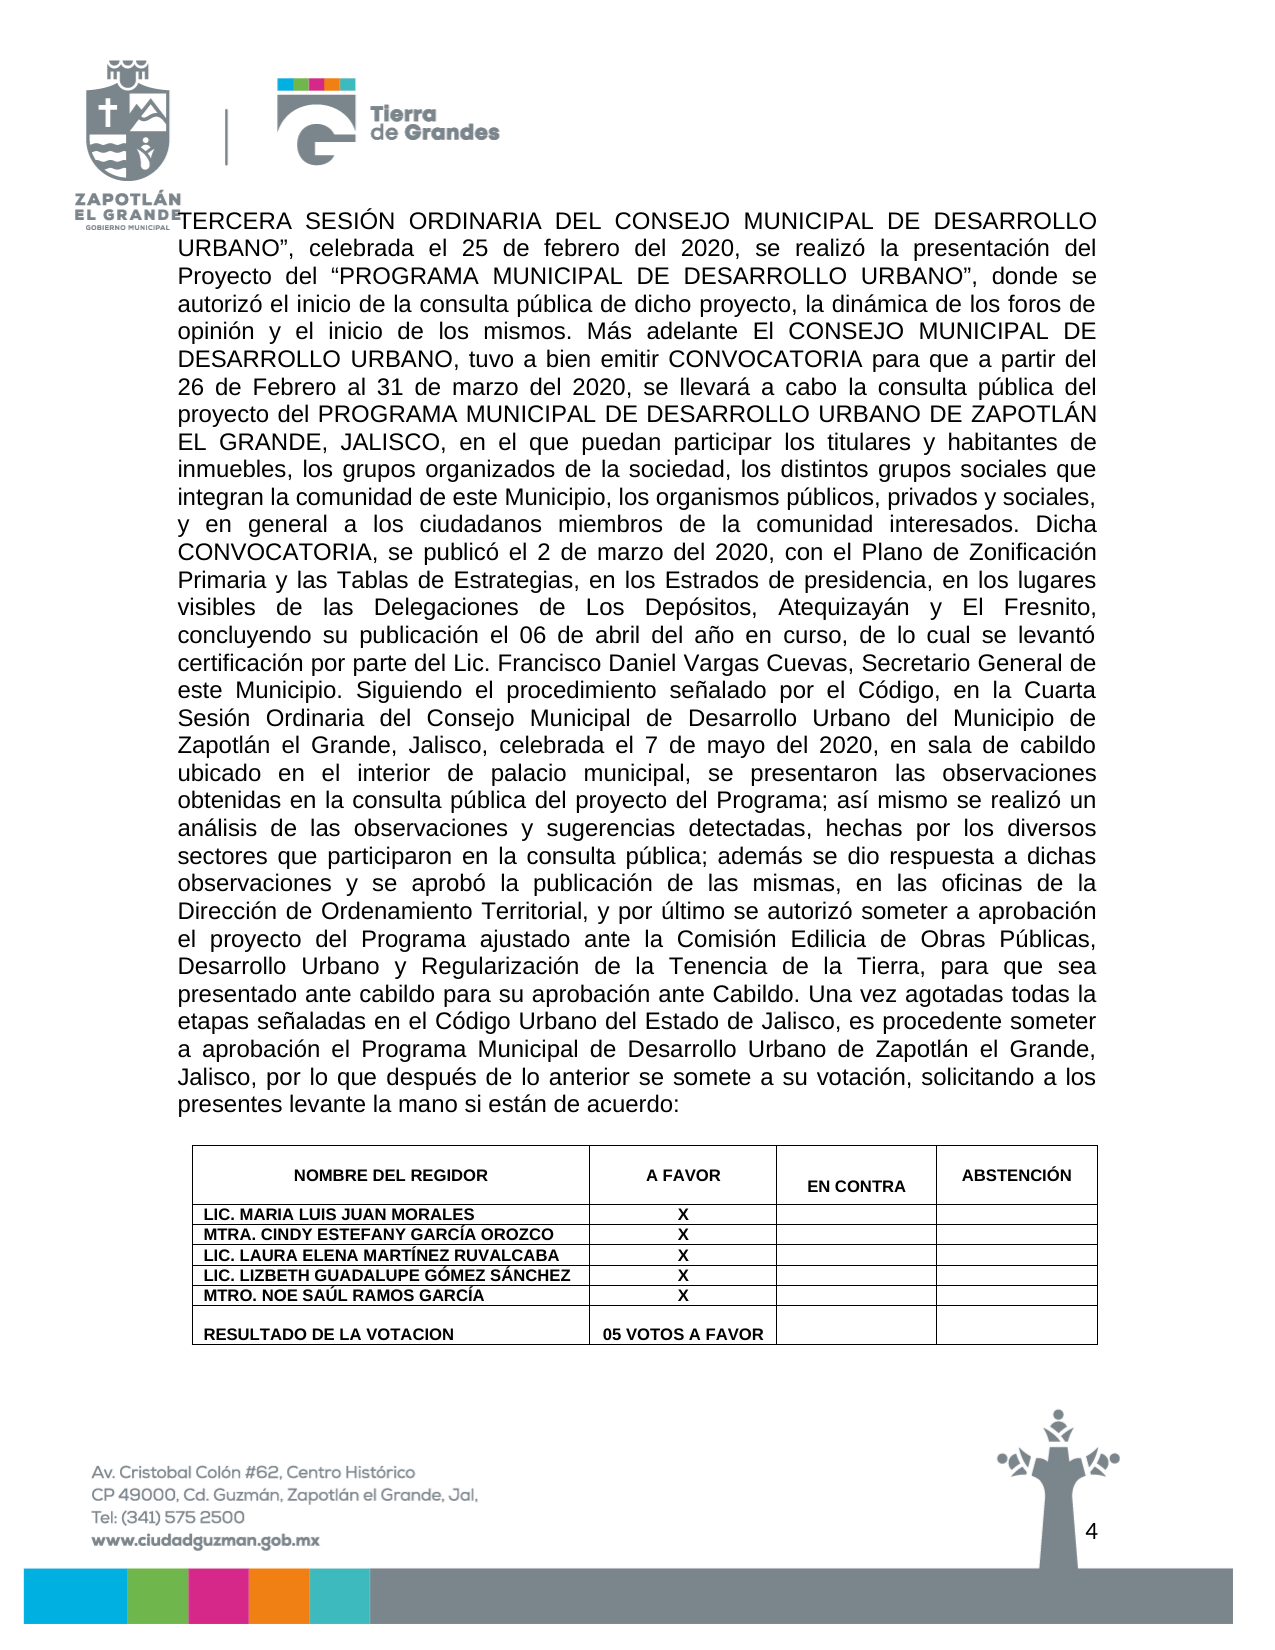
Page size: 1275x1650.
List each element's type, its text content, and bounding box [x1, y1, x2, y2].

table_cell [937, 1225, 1097, 1244]
table_cell X [590, 1266, 776, 1285]
table_header ABSTENCIÓN [937, 1146, 1097, 1204]
table_cell X [590, 1286, 776, 1305]
table_cell [777, 1205, 936, 1224]
table_cell LIC. MARIA LUIS JUAN MORALES [193, 1205, 589, 1224]
table_cell [777, 1266, 936, 1285]
table_cell X [590, 1225, 776, 1244]
picture [0, 0, 1275, 251]
table_cell [777, 1225, 936, 1244]
table_header NOMBRE DEL REGIDOR [193, 1146, 589, 1204]
table_cell [777, 1306, 936, 1344]
table_cell [777, 1286, 936, 1305]
picture [0, 1389, 1270, 1650]
table_cell RESULTADO DE LA VOTACION [193, 1306, 589, 1344]
table_cell LIC. LAURA ELENA MARTÍNEZ RUVALCABA [193, 1245, 589, 1264]
table_cell [937, 1306, 1097, 1344]
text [177, 207, 1098, 1118]
table_cell [937, 1266, 1097, 1285]
table_cell LIC. LIZBETH GUADALUPE GÓMEZ SÁNCHEZ [193, 1266, 589, 1285]
table_cell [937, 1245, 1097, 1264]
table_cell [937, 1205, 1097, 1224]
table_cell X [590, 1205, 776, 1224]
table_cell [777, 1245, 936, 1264]
table_cell 05 VOTOS A FAVOR [590, 1306, 776, 1344]
table_cell [937, 1286, 1097, 1305]
table_cell X [590, 1245, 776, 1264]
table_cell MTRA. CINDY ESTEFANY GARCÍA OROZCO [193, 1225, 589, 1244]
table_header EN CONTRA [777, 1146, 936, 1204]
table_cell MTRO. NOE SAÚL RAMOS GARCÍA [193, 1286, 589, 1305]
table_header A FAVOR [590, 1146, 776, 1204]
